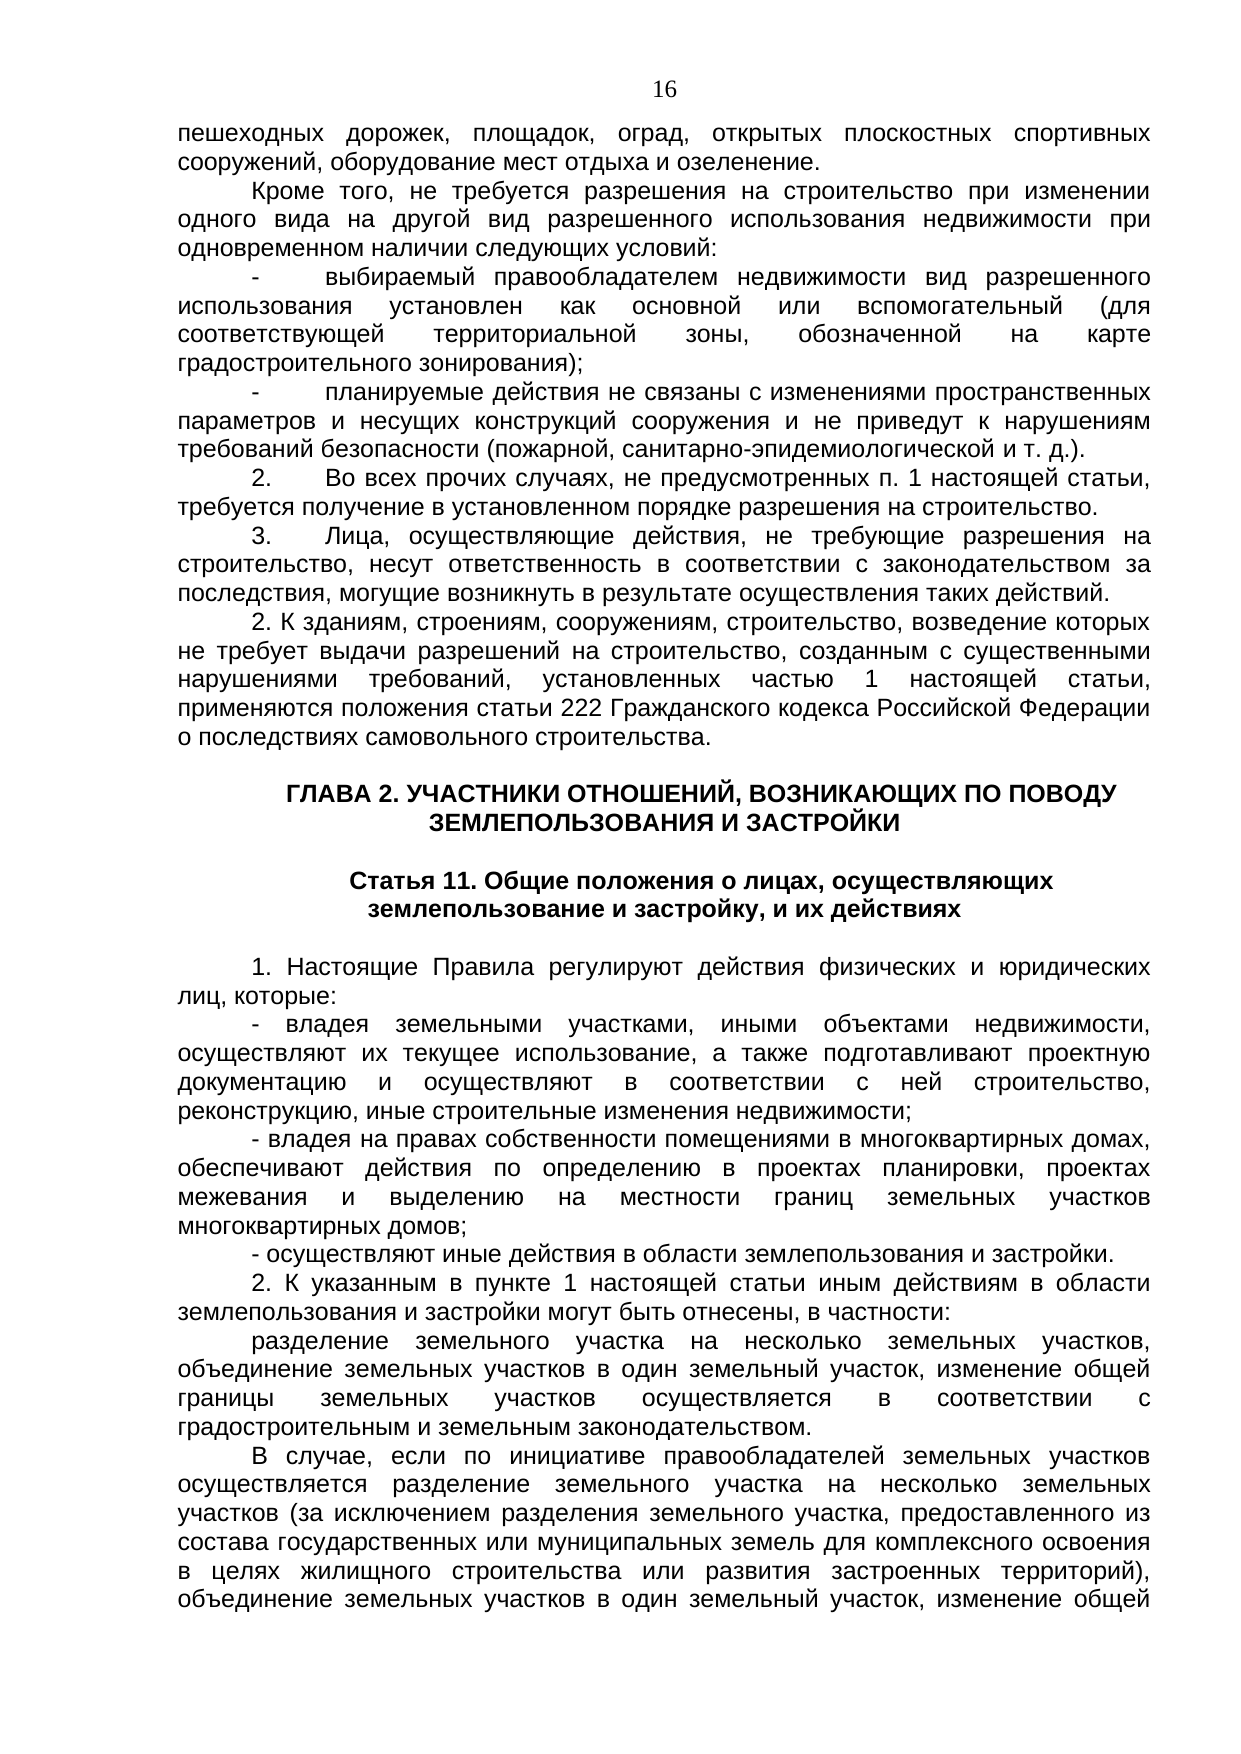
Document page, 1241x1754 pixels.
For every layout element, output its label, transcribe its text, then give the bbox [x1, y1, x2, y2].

text Статья 11. Общие положения о лицах, осуществляющих землепользование и застройку, и их действиях [177, 866, 1152, 923]
text - владея на правах собственности помещениями в многоквартирных домах, обеспечивают действия по определению в проектах планировки, проектах межевания и выделению на местности границ земельных участков многоквартирных домов; [177, 1124, 1152, 1239]
text Кроме того, не требуется разрешения на строительство при изменении одного вида на другой вид разрешенного использования недвижимости при одновременном наличии следующих условий: [177, 176, 1152, 262]
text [177, 1441, 1152, 1613]
text 1. Настоящие Правила регулируют действия физических и юридических лиц, которые: [177, 952, 1152, 1009]
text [177, 118, 1152, 176]
text 2. К зданиям, строениям, сооружениям, строительство, возведение которых не требует выдачи разрешений на строительство, созданным с существенными нарушениями требований, установленных частью 1 настоящей статьи, применяются положения статьи 222 Гражданского кодекса Российской Федерации о последствиях самовольного строительства. [177, 607, 1152, 751]
text разделение земельного участка на несколько земельных участков, объединение земельных участков в один земельный участок, изменение общей границы земельных участков осуществляется в соответствии с градостроительным и земельным законодательством. [177, 1326, 1152, 1441]
text - выбираемый правообладателем недвижимости вид разрешенного использования установлен как основной или вспомогательный (для соответствующей территориальной зоны, обозначенной на карте градостроительного зонирования); [177, 262, 1152, 377]
text 2. Во всех прочих случаях, не предусмотренных п. 1 настоящей статьи, требуется получение в установленном порядке разрешения на строительство. [177, 463, 1152, 521]
text - осуществляют иные действия в области землепользования и застройки. [177, 1239, 1152, 1268]
text 3. Лица, осуществляющие действия, не требующие разрешения на строительство, несут ответственность в соответствии с законодательством за последствия, могущие возникнуть в результате осуществления таких действий. [177, 521, 1152, 607]
text - планируемые действия не связаны с изменениями пространственных параметров и несущих конструкций сооружения и не приведут к нарушениям требований безопасности (пожарной, санитарно-эпидемиологической и т. д.). [177, 377, 1152, 463]
text 2. К указанным в пункте 1 настоящей статьи иным действиям в области землепользования и застройки могут быть отнесены, в частности: [177, 1268, 1152, 1326]
text - владея земельными участками, иными объектами недвижимости, осуществляют их текущее использование, а также подготавливают проектную документацию и осуществляют в соответствии с ней строительство, реконструкцию, иные строительные изменения недвижимости; [177, 1009, 1152, 1124]
text ГЛАВА 2. УЧАСТНИКИ ОТНОШЕНИЙ, ВОЗНИКАЮЩИХ ПО ПОВОДУ ЗЕМЛЕПОЛЬЗОВАНИЯ И ЗАСТРОЙКИ [177, 779, 1152, 837]
